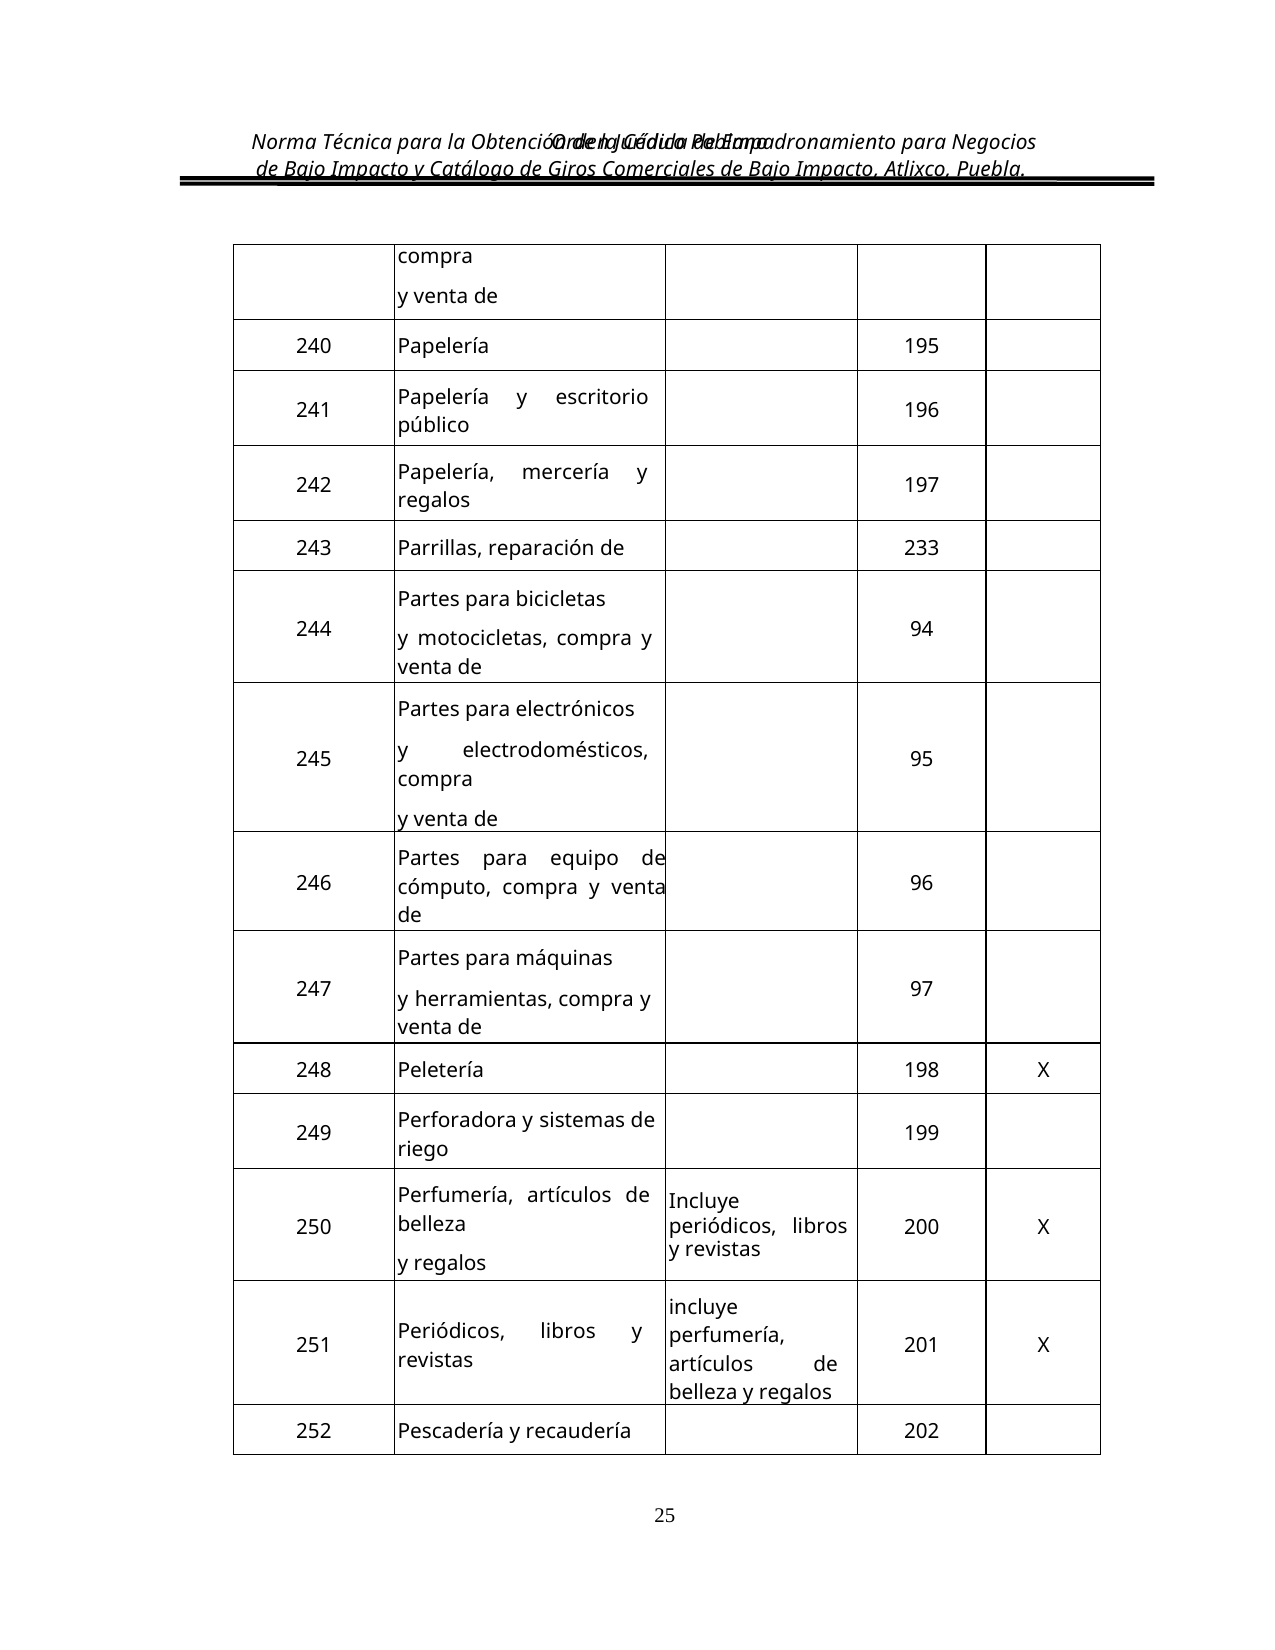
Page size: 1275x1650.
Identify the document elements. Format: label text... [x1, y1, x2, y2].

table_cell Perfumería, artículos de belleza y regalos [395, 1169, 665, 1279]
table_cell 94 [858, 571, 985, 682]
table_header [234, 245, 394, 319]
table_cell [666, 446, 857, 519]
table_cell Partes para electrónicos y electrodomésticos, compra y venta de [395, 683, 665, 831]
table_cell 250 [234, 1169, 394, 1279]
table_cell X [987, 1044, 1100, 1093]
table_cell 97 [858, 931, 985, 1042]
table_cell [987, 1405, 1100, 1454]
table_cell 198 [858, 1044, 985, 1093]
table_cell 196 [858, 371, 985, 445]
table_cell [987, 446, 1100, 519]
table_cell 241 [234, 371, 394, 445]
table_cell [666, 832, 857, 930]
table_cell Papelería [395, 320, 665, 370]
table_cell Papelería, mercería y regalos [395, 446, 665, 519]
table_cell Partes para equipo de cómputo, compra y venta de [395, 832, 665, 930]
table_cell Partes para máquinas y herramientas, compra y venta de [395, 931, 665, 1042]
table_cell [666, 320, 857, 370]
table_cell [987, 931, 1100, 1042]
table_cell 249 [234, 1094, 394, 1168]
table_cell Pescadería y recaudería [395, 1405, 665, 1454]
table_cell 197 [858, 446, 985, 519]
table_cell [666, 683, 857, 831]
table_cell [987, 320, 1100, 370]
table_cell [666, 1094, 857, 1168]
table_cell [987, 571, 1100, 682]
table_cell incluye perfumería, artículos de belleza y regalos [666, 1281, 857, 1403]
table_cell Parrillas, reparación de [395, 521, 665, 570]
table_cell [666, 571, 857, 682]
table_cell [666, 1405, 857, 1454]
table_cell [666, 521, 857, 570]
table_cell Peletería [395, 1044, 665, 1093]
table_cell 233 [858, 521, 985, 570]
table_cell 245 [234, 683, 394, 831]
table_cell Partes para bicicletas y motocicletas, compra y venta de [395, 571, 665, 682]
table_cell [987, 1094, 1100, 1168]
table_cell Perforadora y sistemas de riego [395, 1094, 665, 1168]
table_cell Papelería y escritorio público [395, 371, 665, 445]
table_cell Incluye periódicos, libros y revistas [666, 1169, 857, 1279]
table_cell 195 [858, 320, 985, 370]
table_cell [987, 521, 1100, 570]
table_cell 243 [234, 521, 394, 570]
table_cell 202 [858, 1405, 985, 1454]
table_header [666, 245, 857, 319]
table_header [858, 245, 985, 319]
table_cell Periódicos, libros y revistas [395, 1281, 665, 1403]
table_cell 242 [234, 446, 394, 519]
table_cell 95 [858, 683, 985, 831]
table_cell [987, 683, 1100, 831]
table_cell 248 [234, 1044, 394, 1093]
table_cell [666, 1044, 857, 1093]
table_cell 244 [234, 571, 394, 682]
table_cell 246 [234, 832, 394, 930]
table_cell X [987, 1169, 1100, 1279]
table_cell 199 [858, 1094, 985, 1168]
table_cell X [987, 1281, 1100, 1403]
table_cell [666, 931, 857, 1042]
table_cell 201 [858, 1281, 985, 1403]
table_cell 251 [234, 1281, 394, 1403]
table_cell 252 [234, 1405, 394, 1454]
table_cell [987, 832, 1100, 930]
table_cell 200 [858, 1169, 985, 1279]
table_header [987, 245, 1100, 319]
table_cell 247 [234, 931, 394, 1042]
table_cell [666, 371, 857, 445]
table_cell 240 [234, 320, 394, 370]
table_cell [987, 371, 1100, 445]
table_cell 96 [858, 832, 985, 930]
table_header compra y venta de [395, 245, 665, 319]
